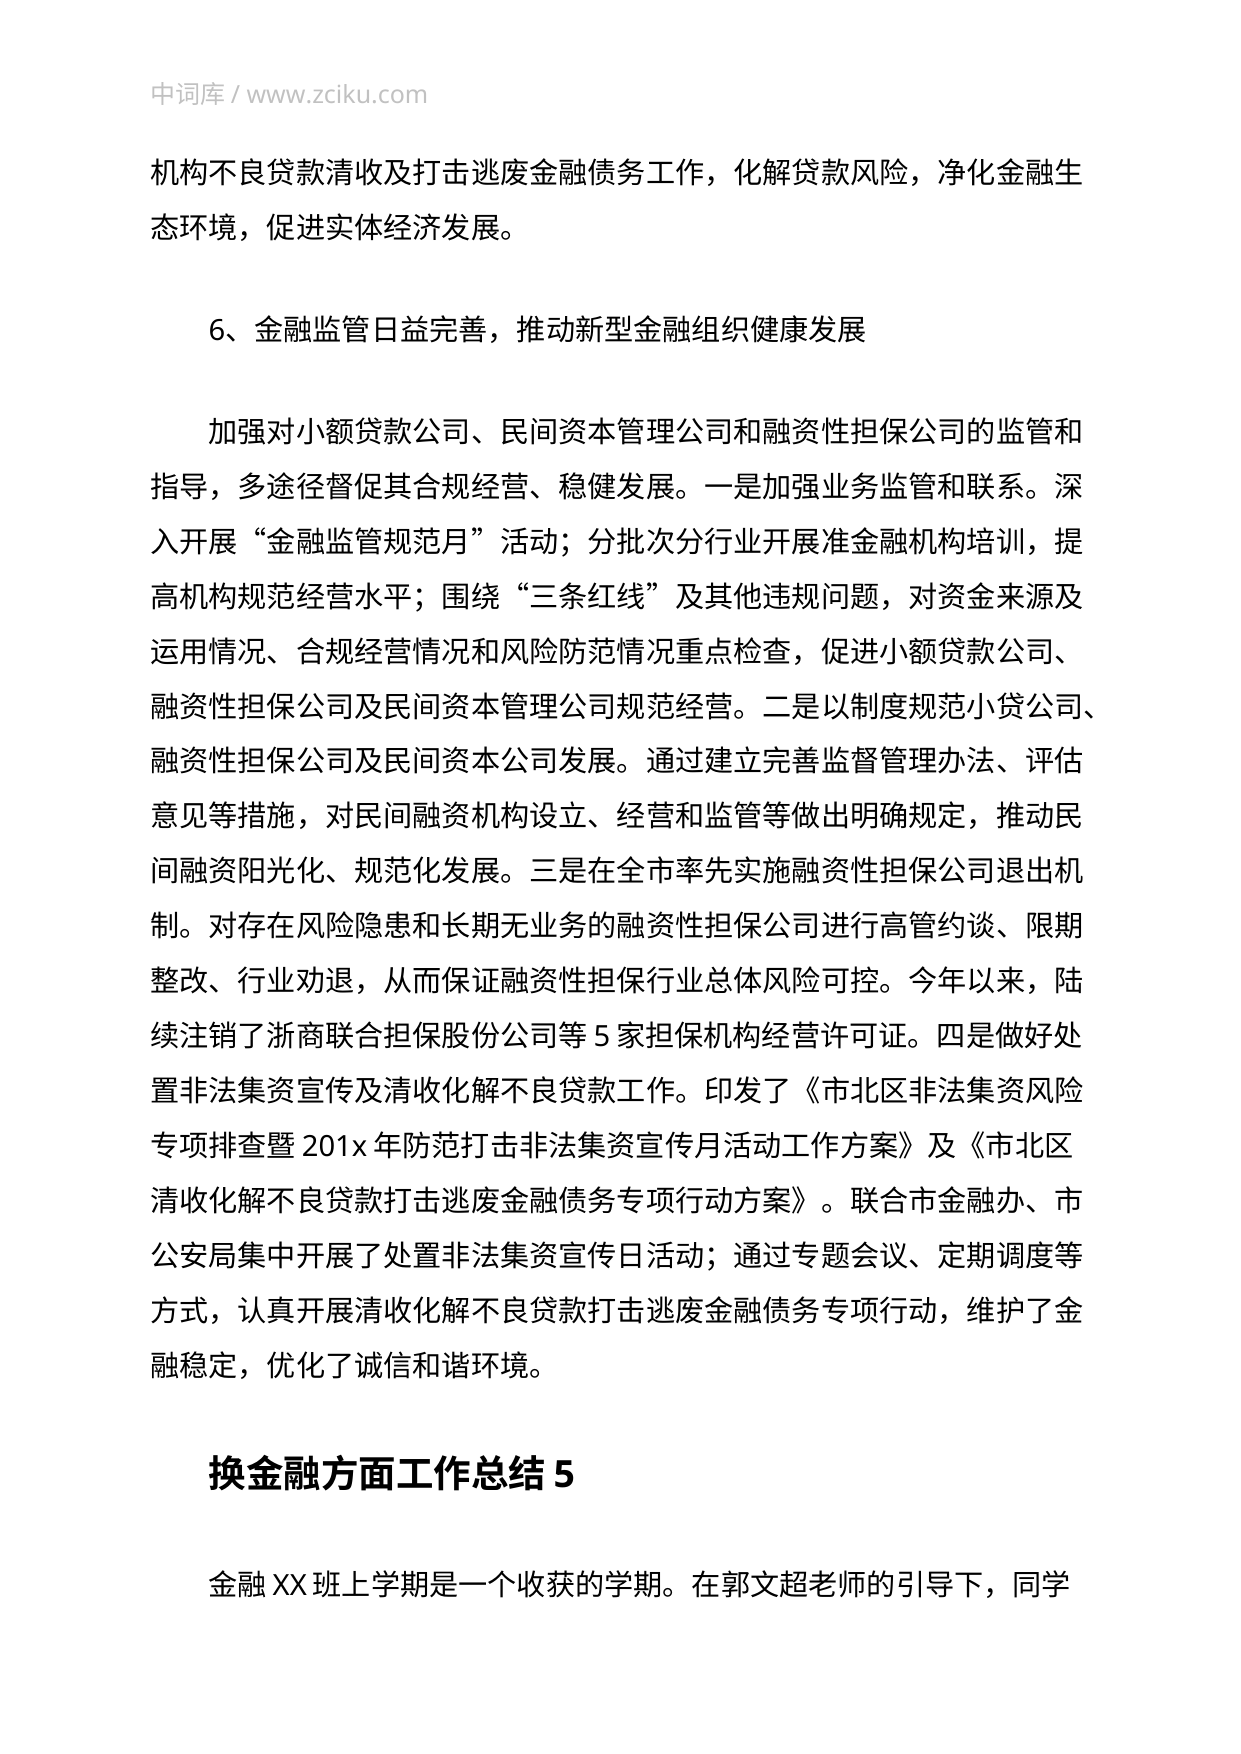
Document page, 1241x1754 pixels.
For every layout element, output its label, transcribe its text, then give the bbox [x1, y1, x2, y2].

text 换金融方面工作总结5 [150, 1444, 1090, 1498]
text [150, 1561, 1090, 1604]
text 加强对小额贷款公司、民间资本管理公司和融资性担保公司的监管和指导，多途径督促其合规经营、稳健发展。一是加强业务监管和联系。深入开展“金融监管规范月”活动；分批次分行业开展准金融机构培训，提高机构规范经营水平；围绕“三条红线”及其他违规问题，对资金来源及运用情况、合规经营情况和风险防范情况重点检查，促进小额贷款公司、融资性担保公司及民间资本管理公司规范经营。二是以制度规范小贷公司、融资性担保公司及民间资本公司发展。通过建立完善监督管理办法、评估意见等措施，对民间融资机构设立、经营和监管等做出明确规定，推动民间融资阳光化、规范化发展。三是在全市率先实施融资性担保公司退出机制。对存在风险隐患和长期无业务的融资性担保公司进行高管约谈、限期整改、行业劝退，从而保证融资性担保行业总体风险可控。今年以来，陆续注销了浙商联合担保股份公司等5家担保机构经营许可证。四是做好处置非法集资宣传及清收化解不良贷款工作。印发了《市北区非法集资风险专项排查暨201x年防范打击非法集资宣传月活动工作方案》及《市北区清收化解不良贷款打击逃废金融债务专项行动方案》。联合市金融办、市公安局集中开展了处置非法集资宣传日活动；通过专题会议、定期调度等方式，认真开展清收化解不良贷款打击逃废金融债务专项行动，维护了金融稳定，优化了诚信和谐环境。 [150, 409, 1090, 1384]
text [150, 150, 1090, 247]
text 6、金融监管日益完善，推动新型金融组织健康发展 [150, 307, 1090, 349]
